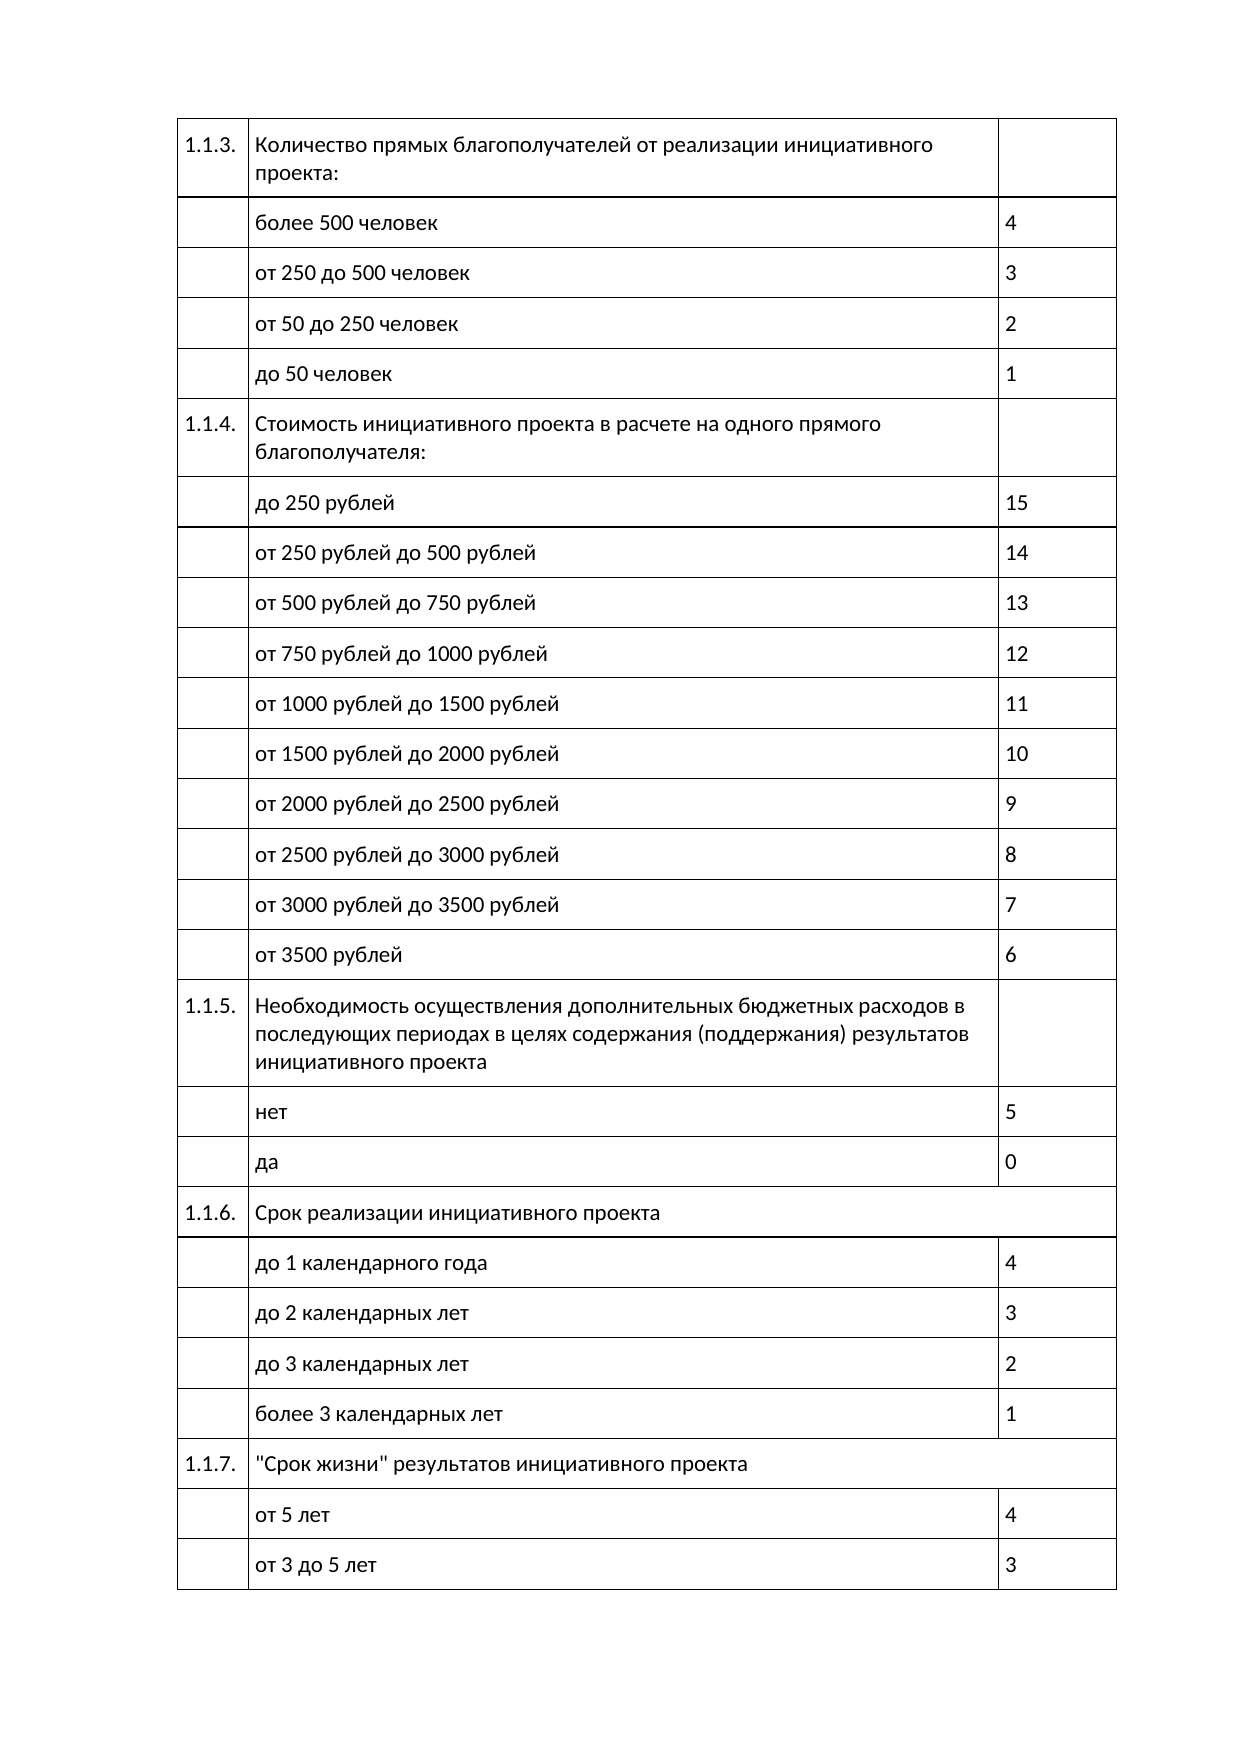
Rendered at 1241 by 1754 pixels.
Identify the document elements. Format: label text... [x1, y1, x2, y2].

table_cell 3 [999, 248, 1116, 297]
table_cell до 2 календарных лет [249, 1288, 998, 1337]
table_cell [999, 399, 1116, 476]
table_cell 2 [999, 1338, 1116, 1387]
table_cell 2 [999, 298, 1116, 347]
table_cell [178, 198, 248, 247]
table_cell [999, 980, 1116, 1086]
table_cell Стоимость инициативного проекта в расчете на одного прямого благополучателя: [249, 399, 998, 476]
table_cell [178, 477, 248, 526]
table_cell да [249, 1137, 998, 1186]
table_cell 12 [999, 628, 1116, 677]
table_cell 6 [999, 930, 1116, 979]
table_cell [178, 578, 248, 627]
table_cell 0 [999, 1137, 1116, 1186]
table_cell [178, 1087, 248, 1136]
table_cell 14 [999, 528, 1116, 577]
table_cell [178, 1489, 248, 1538]
table_cell 4 [999, 1489, 1116, 1538]
table_cell от 1000 рублей до 1500 рублей [249, 678, 998, 728]
table_cell [178, 1389, 248, 1438]
table_cell Количество прямых благополучателей от реализации инициативного проекта: [249, 119, 998, 196]
table_cell [178, 1539, 248, 1589]
table_cell [178, 248, 248, 297]
table_cell 1 [999, 349, 1116, 398]
table_cell 8 [999, 829, 1116, 878]
table_cell [178, 930, 248, 979]
table_cell [178, 779, 248, 828]
table_cell 5 [999, 1087, 1116, 1136]
table_cell 1 [999, 1389, 1116, 1438]
table_cell до 1 календарного года [249, 1238, 998, 1287]
table_cell нет [249, 1087, 998, 1136]
table_cell от 1500 рублей до 2000 рублей [249, 729, 998, 778]
table_cell 1.1.7. [178, 1439, 248, 1488]
table_cell до 50 человек [249, 349, 998, 398]
table_cell от 250 до 500 человек [249, 248, 998, 297]
table_cell 4 [999, 198, 1116, 247]
table_cell [178, 678, 248, 728]
table_cell 10 [999, 729, 1116, 778]
table_cell 3 [999, 1288, 1116, 1337]
table_cell 3 [999, 1539, 1116, 1589]
table_cell [999, 119, 1116, 196]
table_cell от 3500 рублей [249, 930, 998, 979]
table_cell [178, 628, 248, 677]
table_cell 4 [999, 1238, 1116, 1287]
table_cell "Срок жизни" результатов инициативного проекта [249, 1439, 1116, 1488]
table_cell 13 [999, 578, 1116, 627]
table_cell [178, 829, 248, 878]
table_cell 1.1.4. [178, 399, 248, 476]
table_cell Срок реализации инициативного проекта [249, 1187, 1116, 1236]
table_cell от 2000 рублей до 2500 рублей [249, 779, 998, 828]
table_cell 1.1.3. [178, 119, 248, 196]
table_cell 15 [999, 477, 1116, 526]
table_cell от 750 рублей до 1000 рублей [249, 628, 998, 677]
table_cell [178, 1288, 248, 1337]
table_cell более 3 календарных лет [249, 1389, 998, 1438]
table_cell от 250 рублей до 500 рублей [249, 528, 998, 577]
table_cell от 5 лет [249, 1489, 998, 1538]
table_cell [178, 729, 248, 778]
table_cell от 50 до 250 человек [249, 298, 998, 347]
table_cell 1.1.6. [178, 1187, 248, 1236]
table_cell Необходимость осуществления дополнительных бюджетных расходов в последующих периодах в целях содержания (поддержания) результатов инициативного проекта [249, 980, 998, 1086]
table_cell до 250 рублей [249, 477, 998, 526]
table_cell 7 [999, 880, 1116, 929]
table_cell от 3000 рублей до 3500 рублей [249, 880, 998, 929]
table_cell [178, 1137, 248, 1186]
table_cell от 3 до 5 лет [249, 1539, 998, 1589]
table_cell до 3 календарных лет [249, 1338, 998, 1387]
table_cell 1.1.5. [178, 980, 248, 1086]
table_cell [178, 349, 248, 398]
table_cell [178, 528, 248, 577]
table_cell [178, 1238, 248, 1287]
table_cell [178, 880, 248, 929]
table_cell от 2500 рублей до 3000 рублей [249, 829, 998, 878]
table_cell от 500 рублей до 750 рублей [249, 578, 998, 627]
table_cell более 500 человек [249, 198, 998, 247]
table_cell [178, 298, 248, 347]
table_cell 11 [999, 678, 1116, 728]
table_cell 9 [999, 779, 1116, 828]
table_cell [178, 1338, 248, 1387]
